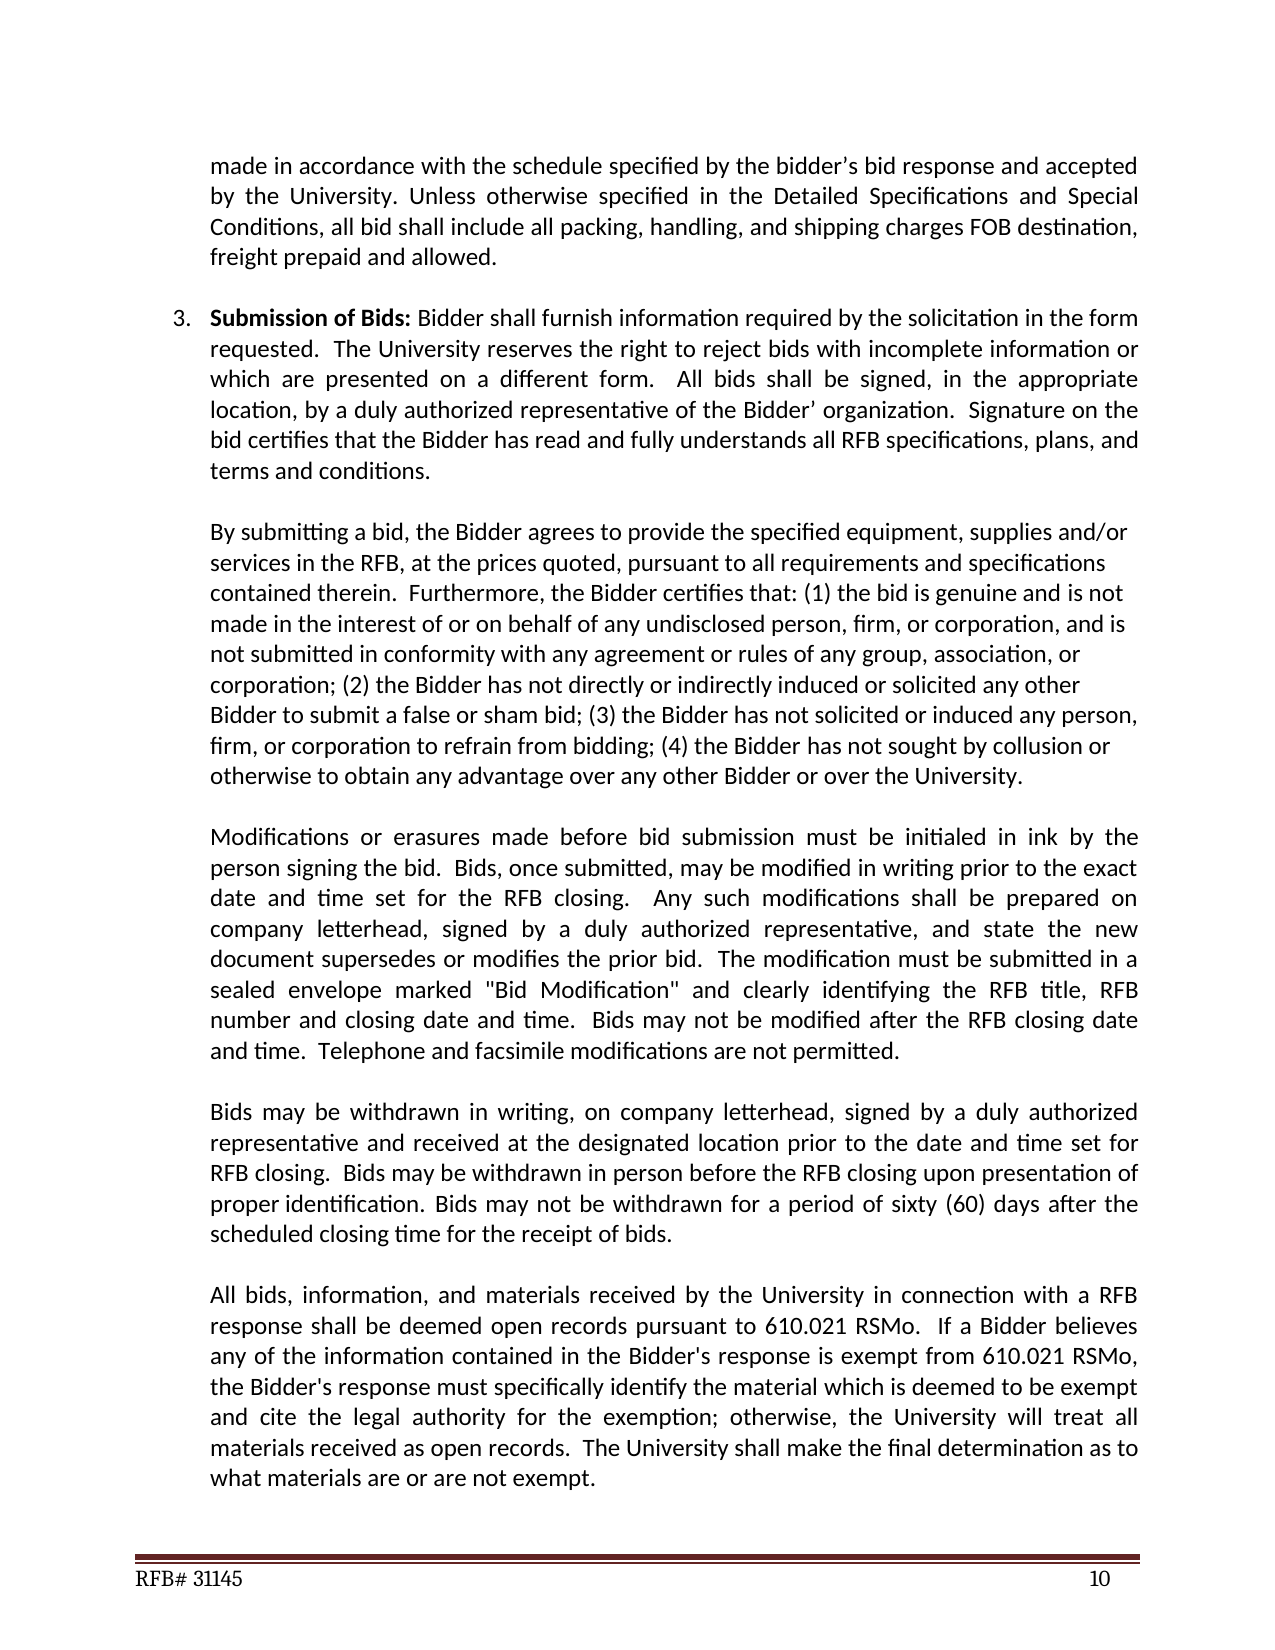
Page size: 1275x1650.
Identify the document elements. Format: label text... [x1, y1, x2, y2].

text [210, 150, 1140, 272]
text All bids, information, and materials received by the University in connection with a RFB response shall be deemed open records pursuant to 610.021 RSMo. If a Bidder believes any of the information contained in the Bidder's response is exempt from 610.021 RSMo, the Bidder's response must specifically identify the material which is deemed to be exempt and cite the legal authority for the exemption; otherwise, the University will treat all materials received as open records. The University shall make the final determination as to what materials are or are not exempt. [210, 1279, 1140, 1493]
text By submitting a bid, the Bidder agrees to provide the specified equipment, supplies and/or services in the RFB, at the prices quoted, pursuant to all requirements and specifications contained therein. Furthermore, the Bidder certifies that: (1) the bid is genuine and is not made in the interest of or on behalf of any undisclosed person, firm, or corporation, and is not submitted in conformity with any agreement or rules of any group, association, or corporation; (2) the Bidder has not directly or indirectly induced or solicited any other Bidder to submit a false or sham bid; (3) the Bidder has not solicited or induced any person, firm, or corporation to refrain from bidding; (4) the Bidder has not sought by collusion or otherwise to obtain any advantage over any other Bidder or over the University. [210, 516, 1140, 791]
text 3. Submission of Bids: Bidder shall furnish information required by the solicitation in the form requested. The University reserves the right to reject bids with incomplete information or which are presented on a different form. All bids shall be signed, in the appropriate location, by a duly authorized representative of the Bidder’ organization. Signature on the bid certifies that the Bidder has read and fully understands all RFB specifications, plans, and terms and conditions. [172, 303, 1140, 486]
text Modifications or erasures made before bid submission must be initialed in ink by the person signing the bid. Bids, once submitted, may be modified in writing prior to the exact date and time set for the RFB closing. Any such modifications shall be prepared on company letterhead, signed by a duly authorized representative, and state the new document supersedes or modifies the prior bid. The modification must be submitted in a sealed envelope marked "Bid Modification" and clearly identifying the RFB title, RFB number and closing date and time. Bids may not be modified after the RFB closing date and time. Telephone and facsimile modifications are not permitted. [210, 821, 1140, 1066]
text Bids may be withdrawn in writing, on company letterhead, signed by a duly authorized representative and received at the designated location prior to the date and time set for RFB closing. Bids may be withdrawn in person before the RFB closing upon presentation of proper identification. Bids may not be withdrawn for a period of sixty (60) days after the scheduled closing time for the receipt of bids. [210, 1096, 1140, 1249]
